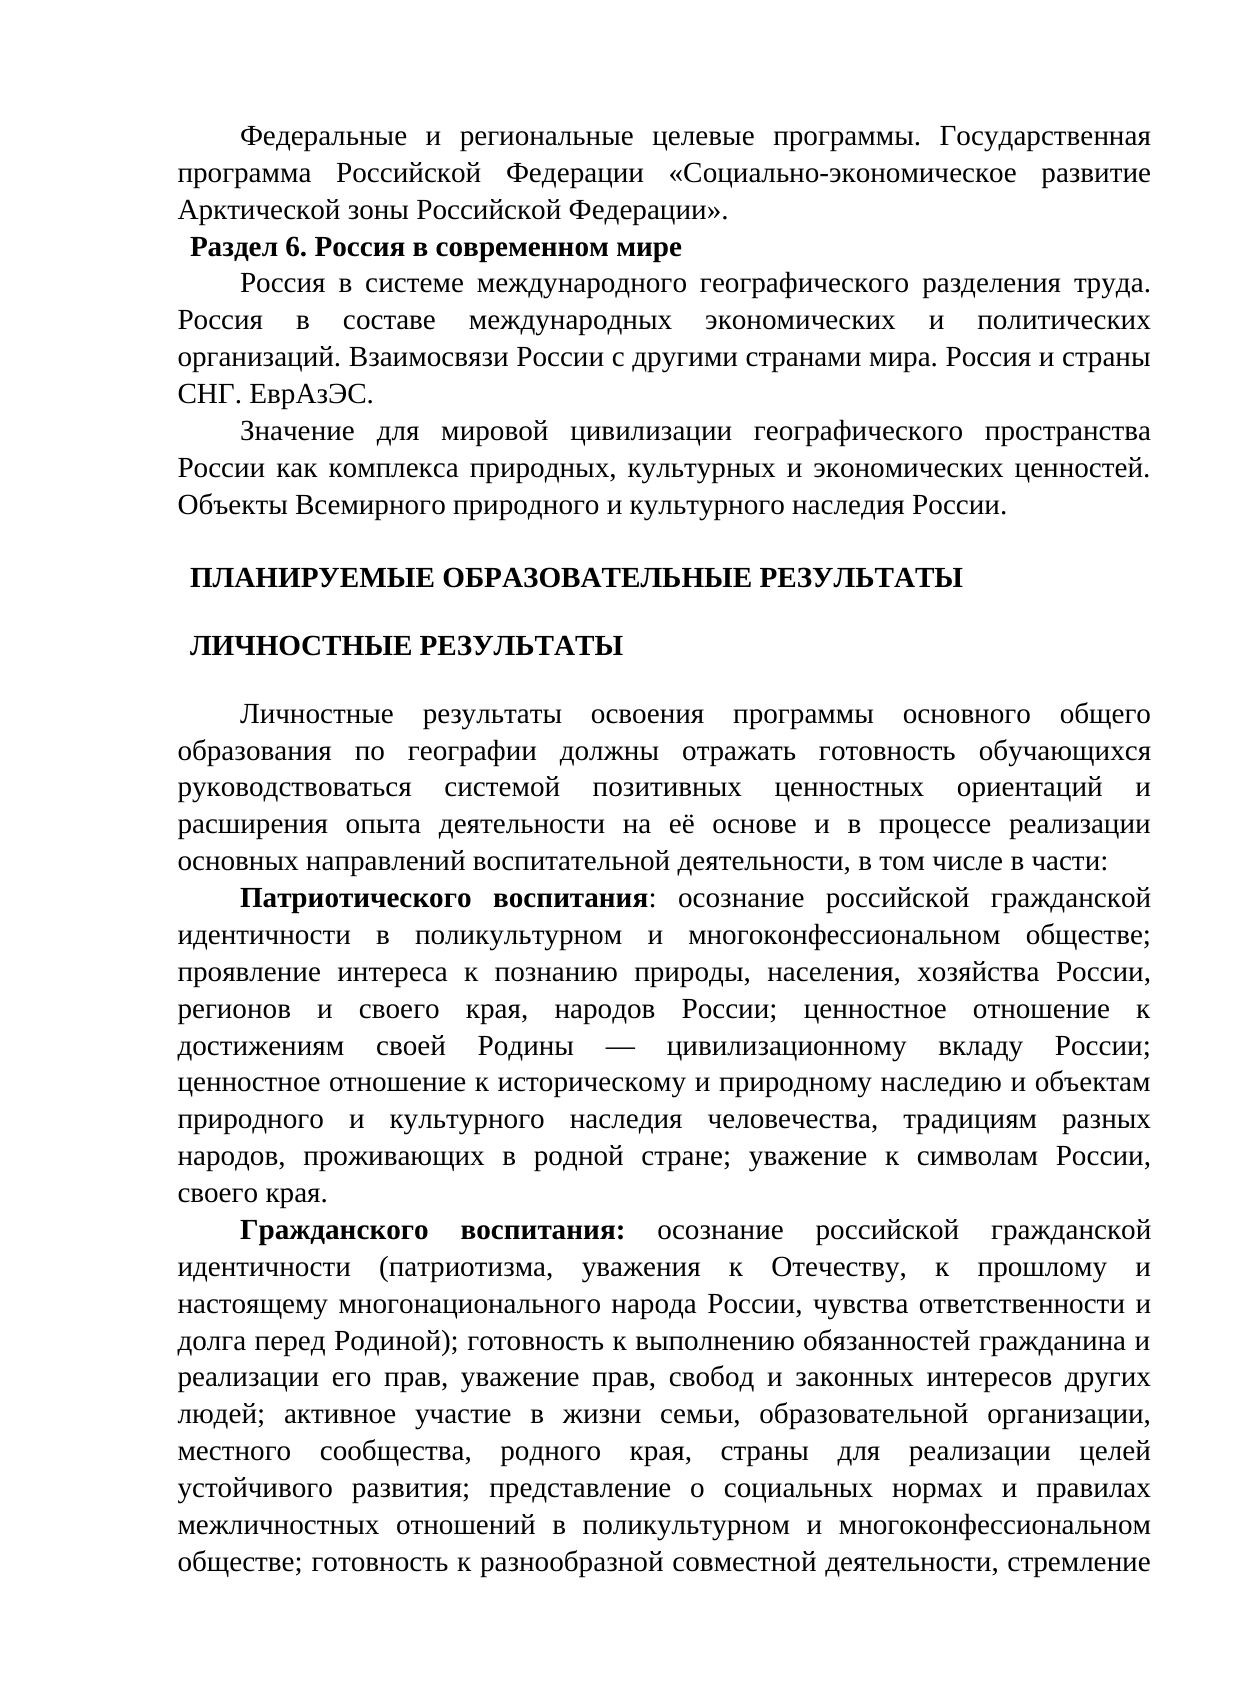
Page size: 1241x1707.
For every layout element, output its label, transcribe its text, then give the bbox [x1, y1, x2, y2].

text Значение для мировой цивилизации географического пространства России как комплекса природных, культурных и экономических ценностей. Объекты Всемирного природного и культурного наследия России. [177, 413, 1152, 520]
text Личностные результаты освоения программы основного общего образования по географии должны отражать готовность обучающихся руководствоваться системой позитивных ценностных ориентаций и расширения опыта деятельности на её основе и в процессе реализации основных направлений воспитательной деятельности, в том числе в части: [177, 696, 1152, 877]
text Федеральные и региональные целевые программы. Государственная программа Российской Федерации «Социально-экономическое развитие Арктической зоны Российской Федерации». [177, 118, 1152, 225]
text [177, 1212, 1152, 1577]
text ЛИЧНОСТНЫЕ РЕЗУЛЬТАТЫ [190, 628, 1152, 662]
text Раздел 6. Россия в современном мире [190, 229, 1152, 262]
text Россия в системе международного географического разделения труда. Россия в составе международных экономических и политических организаций. Взаимосвязи России с другими странами мира. Россия и страны СНГ. ЕврАзЭС. [177, 266, 1152, 410]
text ПЛАНИРУЕМЫЕ ОБРАЗОВАТЕЛЬНЫЕ РЕЗУЛЬТАТЫ [190, 561, 1152, 594]
text Патриотического воспитания: осознание российской гражданской идентичности в поликультурном и многоконфессиональном обществе; проявление интереса к познанию природы, населения, хозяйства России, регионов и своего края, народов России; ценностное отношение к достижениям своей Родины — цивилизационному вкладу России; ценностное отношение к историческому и природному наследию и объектам природного и культурного наследия человечества, традициям разных народов, проживающих в родной стране; уважение к символам России, своего края. [177, 880, 1152, 1209]
